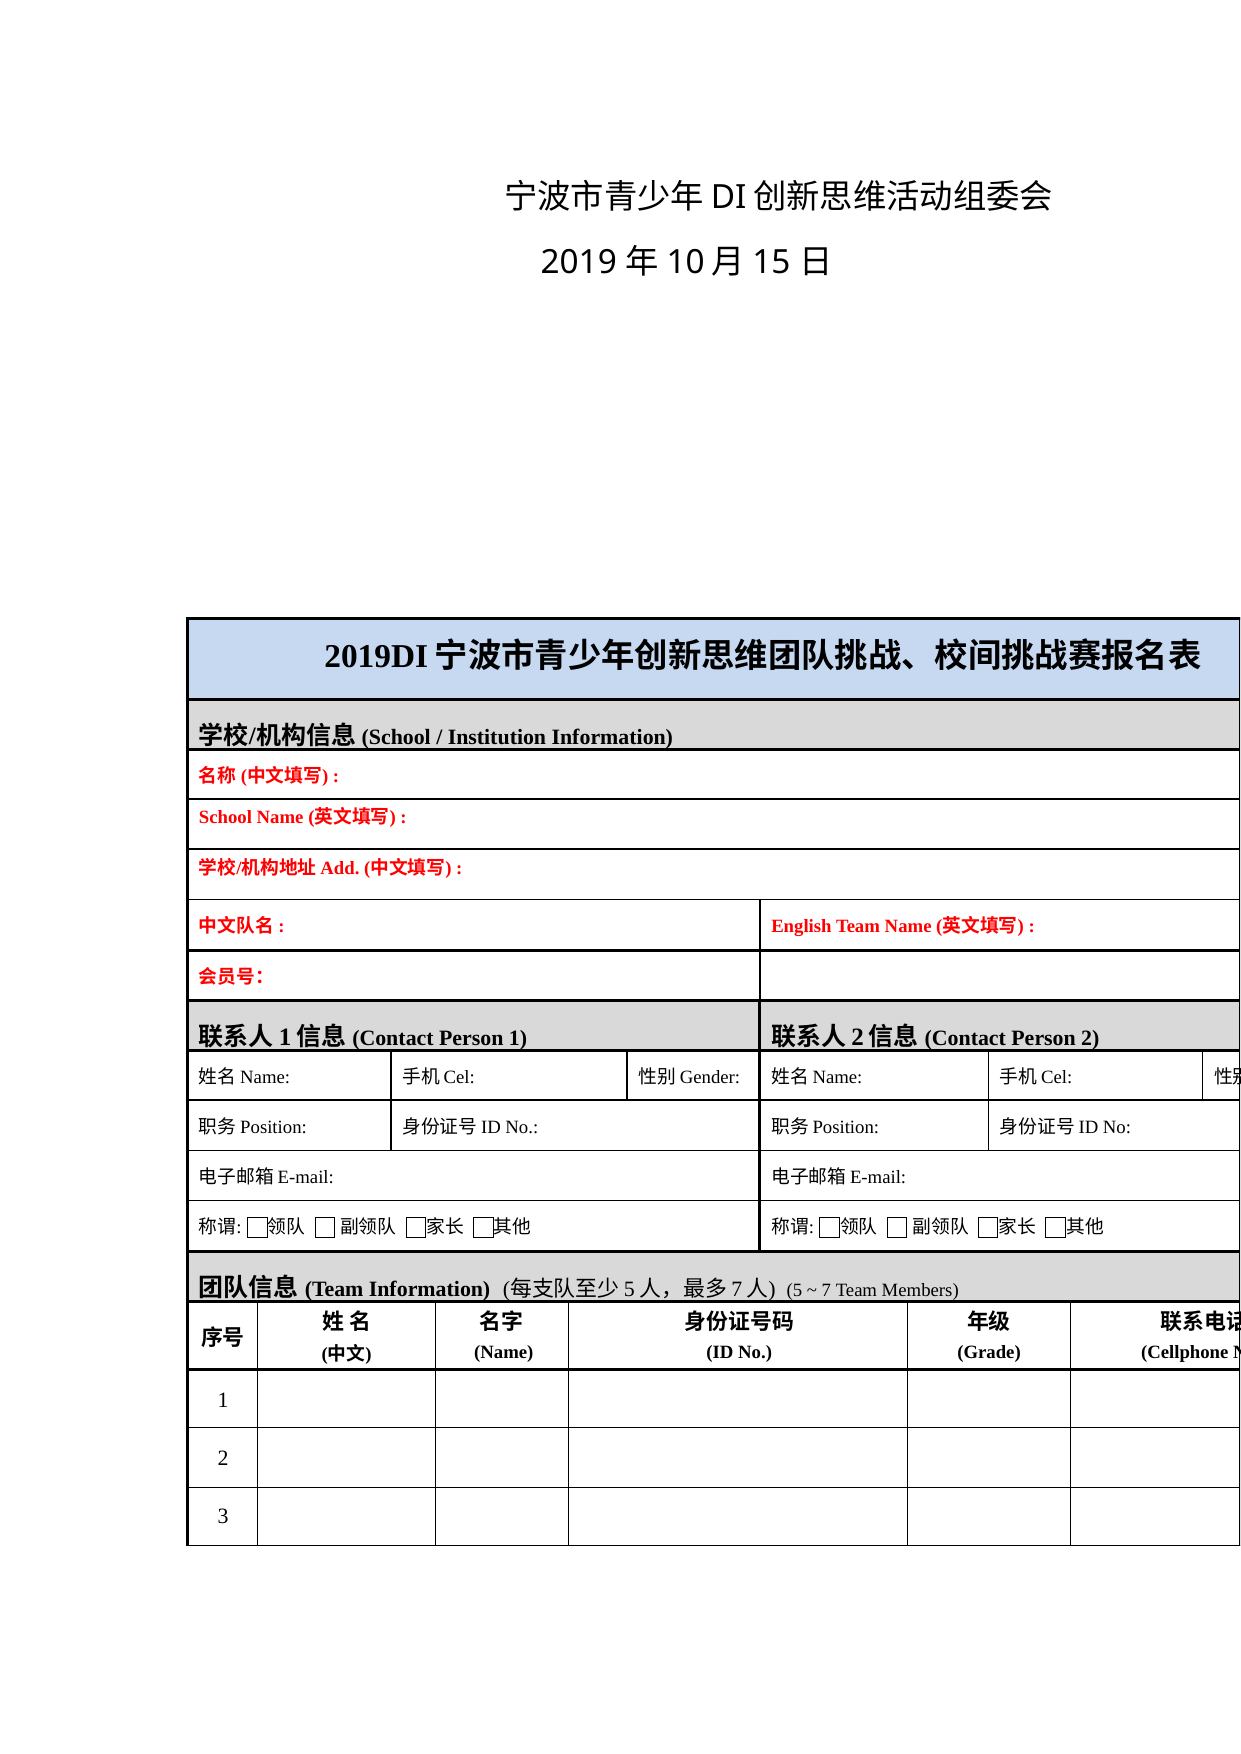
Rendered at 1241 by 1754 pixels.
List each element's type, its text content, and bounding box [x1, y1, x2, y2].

table_cell 电子邮箱E-mail: [189, 1151, 758, 1200]
table_cell [569, 1371, 907, 1427]
table_cell 1 [189, 1371, 257, 1427]
table_cell 性别Gender: [1203, 1052, 1239, 1099]
table_cell 中文队名 : [189, 900, 759, 949]
table_cell 电子邮箱E-mail: [761, 1151, 1239, 1200]
table_cell School Name (英文填写) : [189, 800, 1239, 848]
table_cell 身份证号ID No.: [392, 1101, 758, 1149]
table_cell [569, 1488, 907, 1545]
table_cell 姓名Name: [189, 1052, 390, 1099]
table_cell 名称 (中文填写) : [189, 751, 1239, 798]
table_cell 姓 名 (中文) [258, 1303, 435, 1368]
table_cell [436, 1371, 568, 1427]
table_cell [1071, 1371, 1239, 1427]
table_cell 3 [189, 1488, 257, 1545]
table_cell 学校/机构地址Add. (中文填写) : [189, 850, 1239, 898]
table_cell [436, 1428, 568, 1486]
table_cell 手机Cel: [989, 1052, 1202, 1099]
table_cell [569, 1428, 907, 1486]
table_cell 称谓: 领队 副领队 家长 其他 [761, 1201, 1239, 1250]
table_cell 联系电话 (Cellphone No.) [1071, 1303, 1239, 1368]
table_cell 会员号： [189, 952, 759, 999]
table_cell 身份证号码 (ID No.) [569, 1303, 907, 1368]
table_cell 名字 (Name) [436, 1303, 568, 1368]
table_cell 性别Gender: [628, 1052, 758, 1099]
table_cell 手机Cel: [392, 1052, 626, 1099]
table_cell [1071, 1488, 1239, 1545]
table_cell 联系人2信息 (Contact Person 2) [761, 1002, 1239, 1049]
table_cell [908, 1428, 1070, 1486]
table_cell 2 [189, 1428, 257, 1486]
table_cell 联系人1信息 (Contact Person 1) [189, 1002, 758, 1049]
table_cell [258, 1428, 435, 1486]
table_cell 职务Position: [761, 1101, 988, 1149]
table_cell 姓名Name: [761, 1052, 988, 1099]
table_cell 称谓: 领队 副领队 家长 其他 [189, 1201, 758, 1250]
text 2019 年 10月 15 日 [187, 227, 986, 292]
table_header 2019DI宁波市青少年创新思维团队挑战、校间挑战赛报名表 [189, 620, 1239, 698]
table_cell [908, 1371, 1070, 1427]
table_cell [1071, 1428, 1239, 1486]
table_cell [436, 1488, 568, 1545]
table_cell 团队信息 (Team Information) (每支队至少5人，最多7人) (5 ~ 7 Team Members) [189, 1253, 1239, 1300]
table_cell [258, 1488, 435, 1545]
table_cell [761, 952, 1239, 999]
text 宁波市青少年DI创新思维活动组委会 [187, 162, 1053, 227]
table_cell English Team Name (英文填写) : [761, 900, 1239, 949]
table_cell [258, 1371, 435, 1427]
table_cell [908, 1488, 1070, 1545]
table_cell 年级 (Grade) [908, 1303, 1070, 1368]
table_cell 职务Position: [189, 1101, 390, 1149]
table_cell 学校/机构信息 (School / Institution Information) [189, 701, 1239, 748]
table_cell 身份证号ID No: [989, 1101, 1239, 1149]
table_cell 序号 [189, 1303, 257, 1368]
